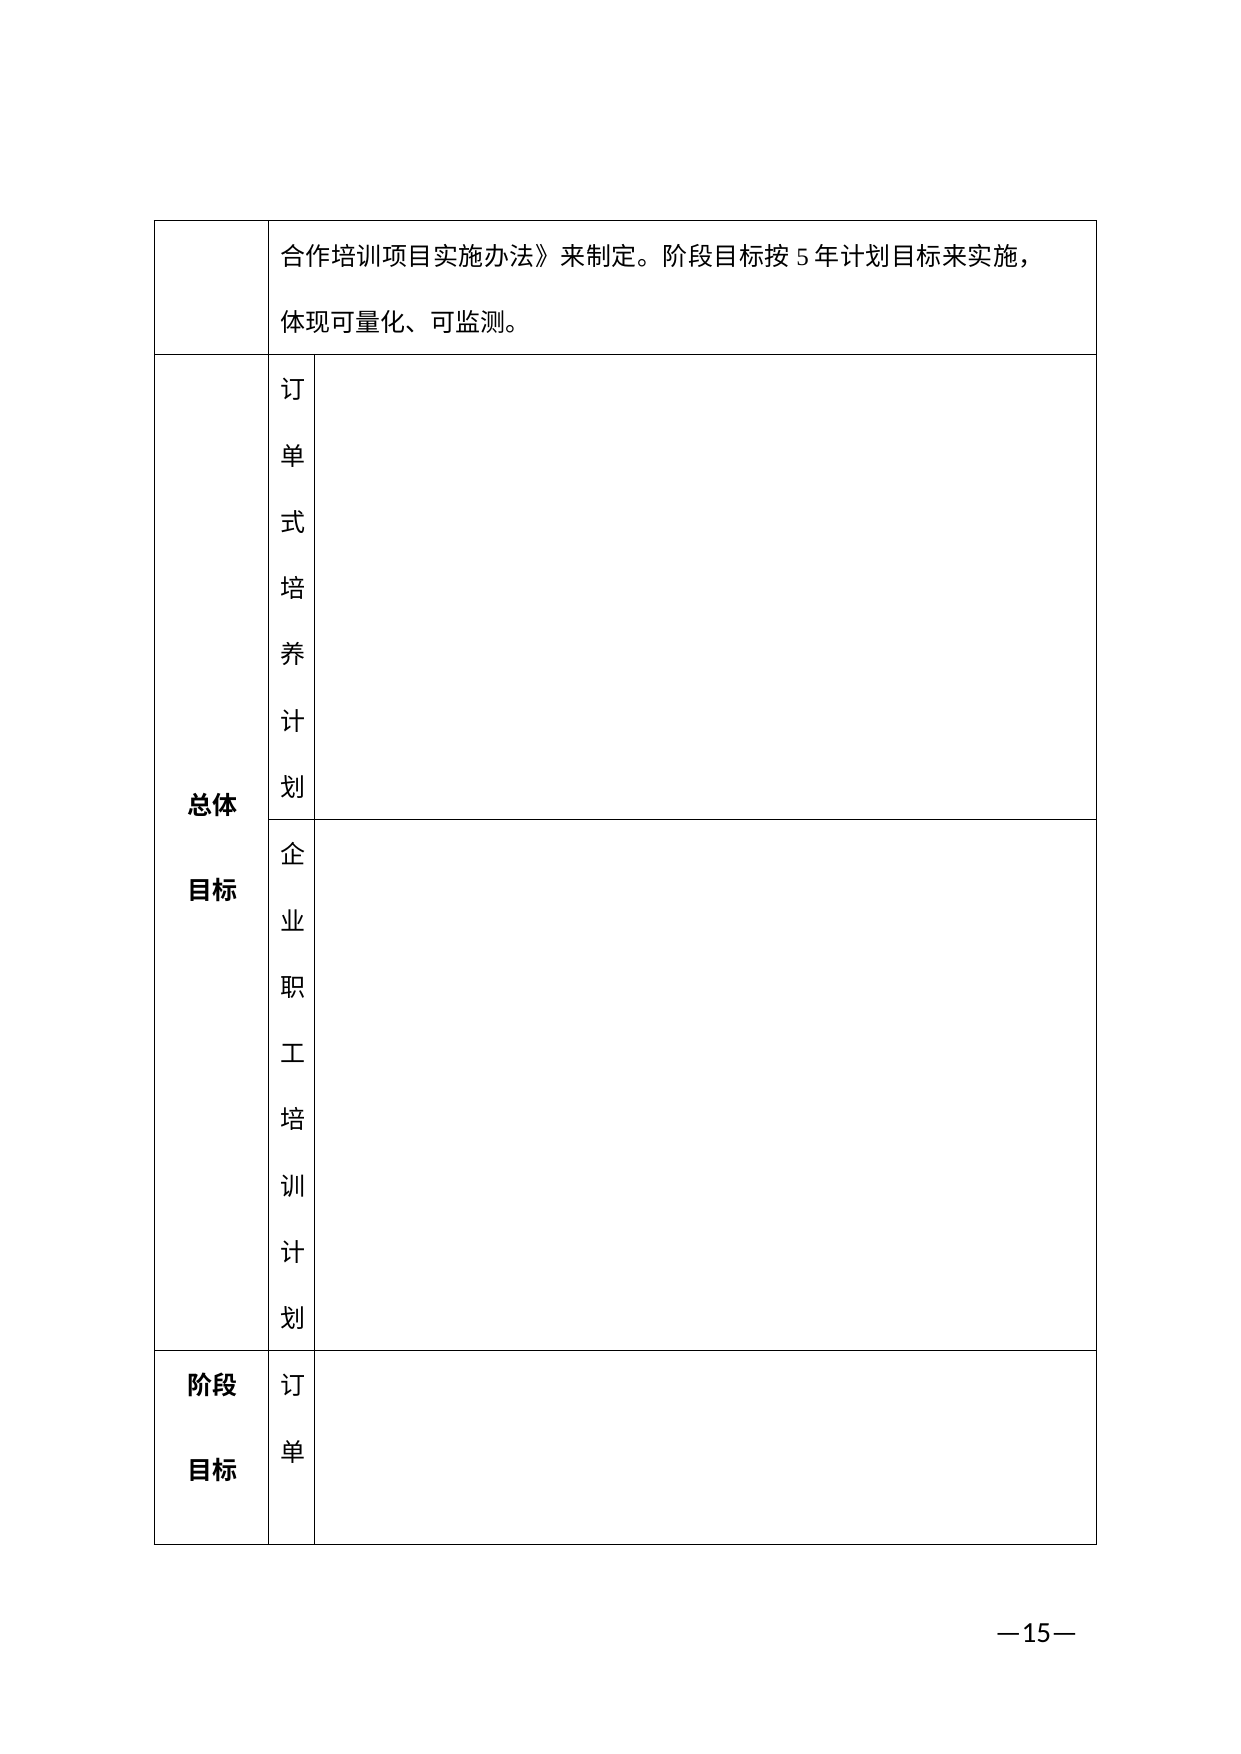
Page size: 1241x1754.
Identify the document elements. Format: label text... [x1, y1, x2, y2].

table_header 说明 [155, 221, 268, 354]
table_cell [315, 820, 1096, 1350]
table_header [269, 221, 1096, 354]
table_cell [315, 355, 1096, 819]
table_cell 总体 目标 [155, 355, 268, 1350]
table_cell 阶段 目标 [155, 1351, 268, 1544]
table_cell [315, 1351, 1096, 1544]
table_cell 企业职工培训计划 [269, 820, 314, 1350]
table_cell 订 单 式 培养计划 [269, 1351, 314, 1544]
table_cell 订 单 式 培养计划 [269, 355, 314, 819]
